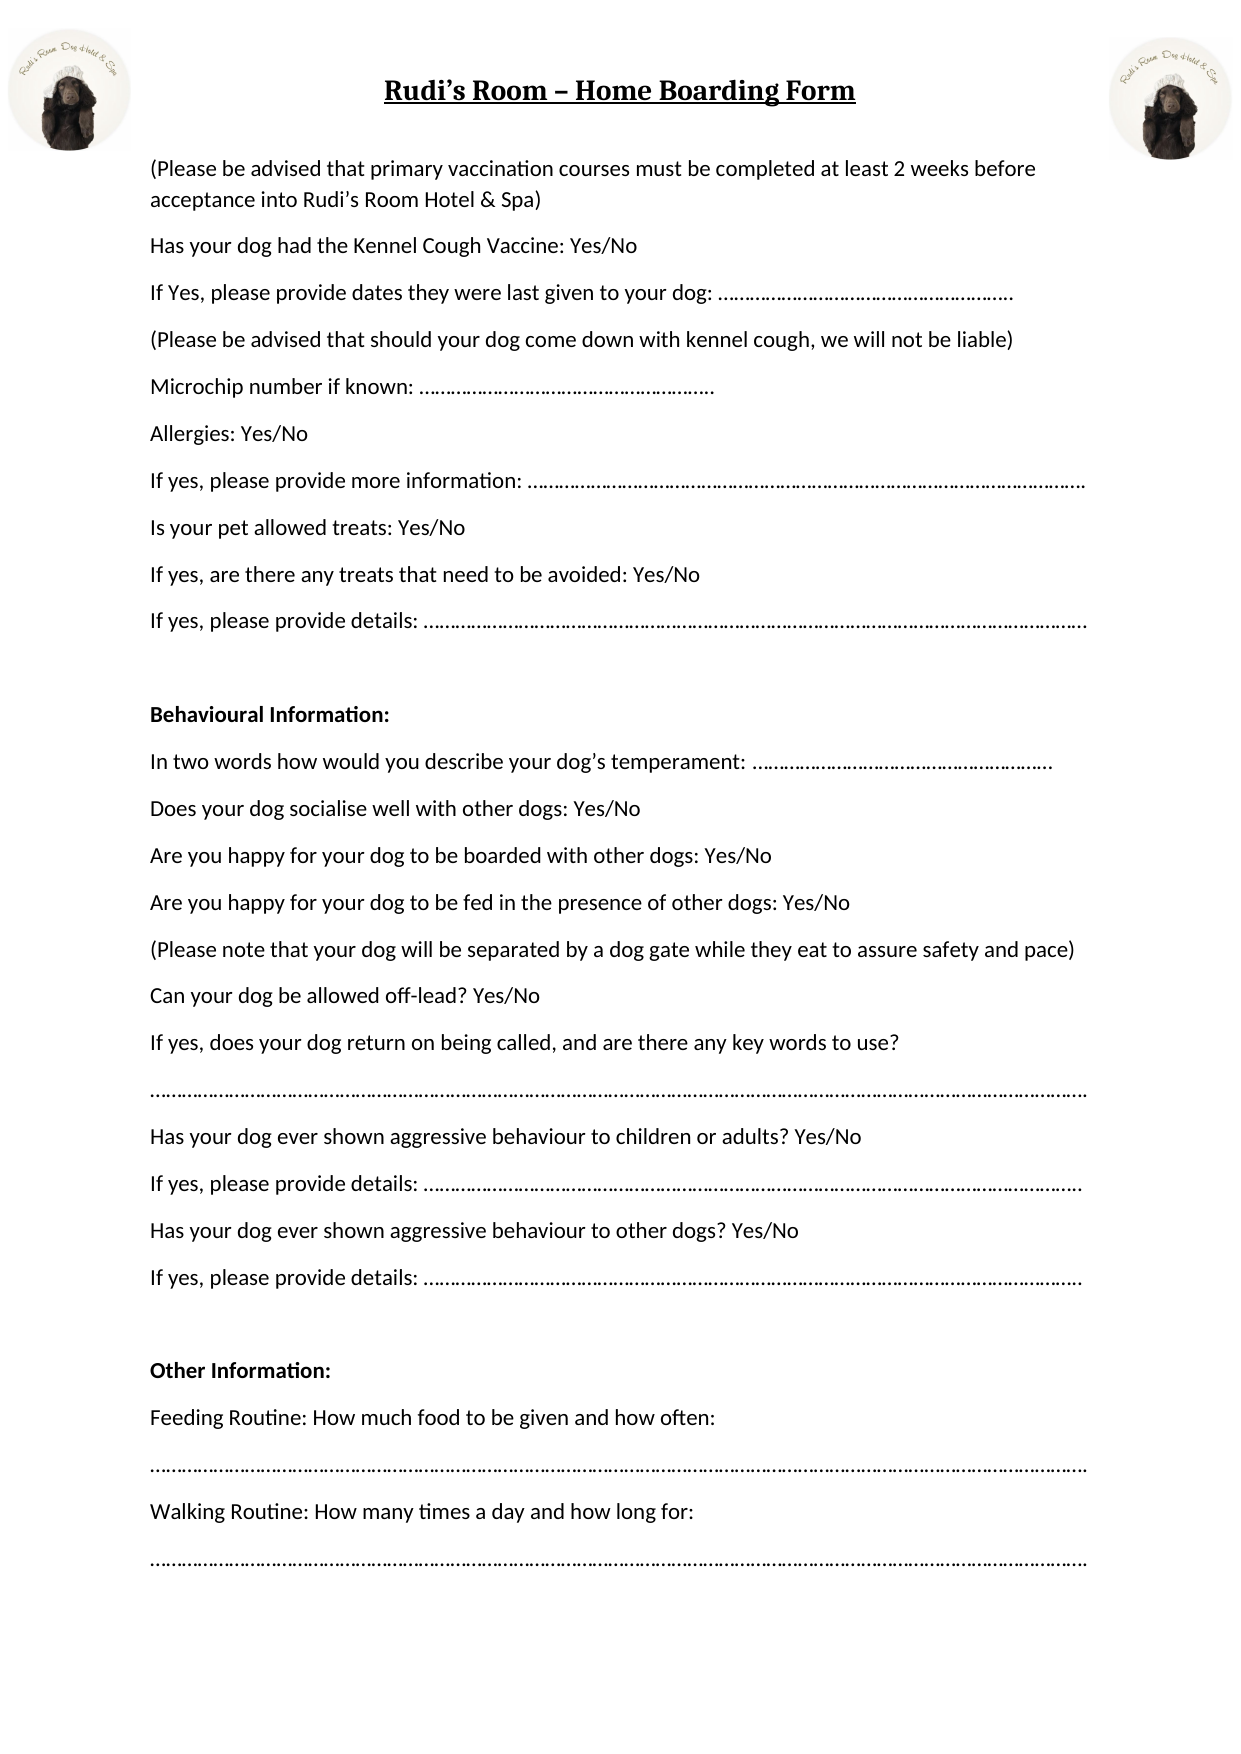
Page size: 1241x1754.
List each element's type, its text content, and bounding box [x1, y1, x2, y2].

text Feeding Routine: How much food to be given and how often: [150, 1403, 1090, 1432]
text (Please be advised that should your dog come down with kennel cough, we will not be liable) [150, 325, 1090, 353]
text Walking Routine: How many times a day and how long for: [150, 1497, 1090, 1525]
text Has your dog ever shown aggressive behaviour to other dogs? Yes/No [150, 1216, 1090, 1244]
text If yes, please provide details: ……………………………………………………………………………………………………………… [150, 607, 1090, 635]
text Other Information: [150, 1357, 1090, 1385]
text If yes, please provide more information: ……………………………………………………………………………………………. [150, 466, 1090, 494]
text In two words how would you describe your dog’s temperament: ………………………………………………… [150, 747, 1090, 775]
text Can your dog be allowed off-lead? Yes/No [150, 982, 1090, 1010]
text If yes, are there any treats that need to be avoided: Yes/No [150, 560, 1090, 588]
text ……………………………………………………………………………………………………………………………………………………………. [150, 1450, 1090, 1478]
text If Yes, please provide dates they were last given to your dog: ……………………………………………….. [150, 278, 1090, 307]
text Does your dog socialise well with other dogs: Yes/No [150, 794, 1090, 822]
text (Please be advised that primary vaccination courses must be completed at least 2 weeks before acceptance into Rudi’s Room Hotel & Spa) [150, 154, 1090, 213]
text Behavioural Information: [150, 700, 1090, 728]
text ……………………………………………………………………………………………………………………………………………………………. [150, 1544, 1090, 1572]
text Has your dog ever shown aggressive behaviour to children or adults? Yes/No [150, 1122, 1090, 1150]
text Is your pet allowed treats: Yes/No [150, 513, 1090, 541]
text Microchip number if known: ……………………………………………….. [150, 372, 1090, 400]
picture [1108, 37, 1233, 160]
text If yes, does your dog return on being called, and are there any key words to use? [150, 1028, 1090, 1057]
text Allergies: Yes/No [150, 419, 1090, 447]
picture [7, 28, 132, 151]
text If yes, please provide details: …………………………………………………………………………………………………………….. [150, 1169, 1090, 1197]
text If yes, please provide details: …………………………………………………………………………………………………………….. [150, 1263, 1090, 1291]
text (Please note that your dog will be separated by a dog gate while they eat to assure safety and pace) [150, 935, 1090, 963]
text Has your dog had the Kennel Cough Vaccine: Yes/No [150, 232, 1090, 260]
text Are you happy for your dog to be fed in the presence of other dogs: Yes/No [150, 888, 1090, 916]
text Are you happy for your dog to be boarded with other dogs: Yes/No [150, 841, 1090, 869]
text ……………………………………………………………………………………………………………………………………………………………. [150, 1075, 1090, 1103]
